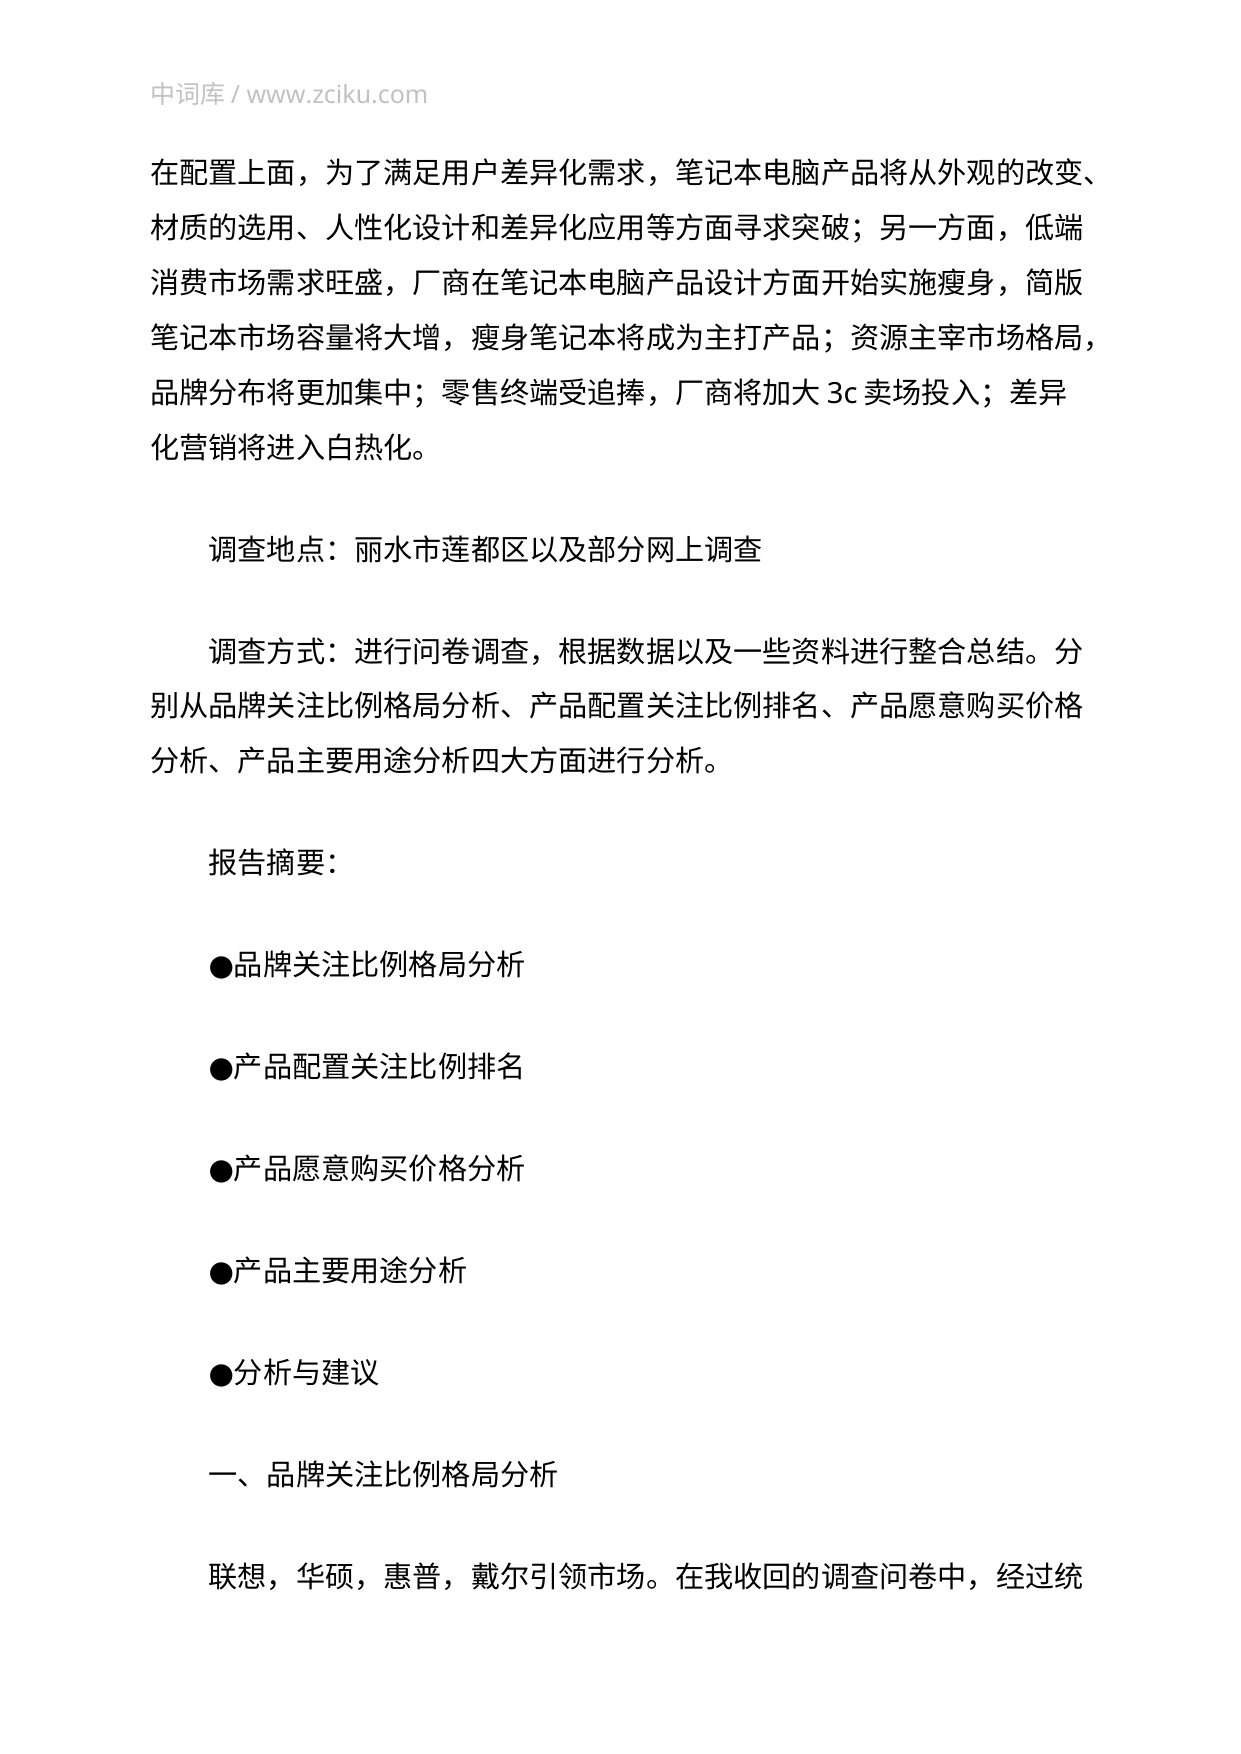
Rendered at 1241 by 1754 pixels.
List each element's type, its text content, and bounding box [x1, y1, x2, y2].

text ●产品主要用途分析 [150, 1247, 1090, 1290]
text ●分析与建议 [150, 1349, 1090, 1392]
text 报告摘要： [150, 840, 1090, 882]
text ●产品愿意购买价格分析 [150, 1145, 1090, 1188]
text ●产品配置关注比例排名 [150, 1043, 1090, 1086]
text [150, 150, 1090, 467]
text 一、品牌关注比例格局分析 [150, 1451, 1090, 1494]
text 调查方式：进行问卷调查，根据数据以及一些资料进行整合总结。分别从品牌关注比例格局分析、产品配置关注比例排名、产品愿意购买价格分析、产品主要用途分析四大方面进行分析。 [150, 628, 1090, 780]
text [150, 1553, 1090, 1595]
text 调查地点：丽水市莲都区以及部分网上调查 [150, 526, 1090, 569]
text ●品牌关注比例格局分析 [150, 941, 1090, 984]
